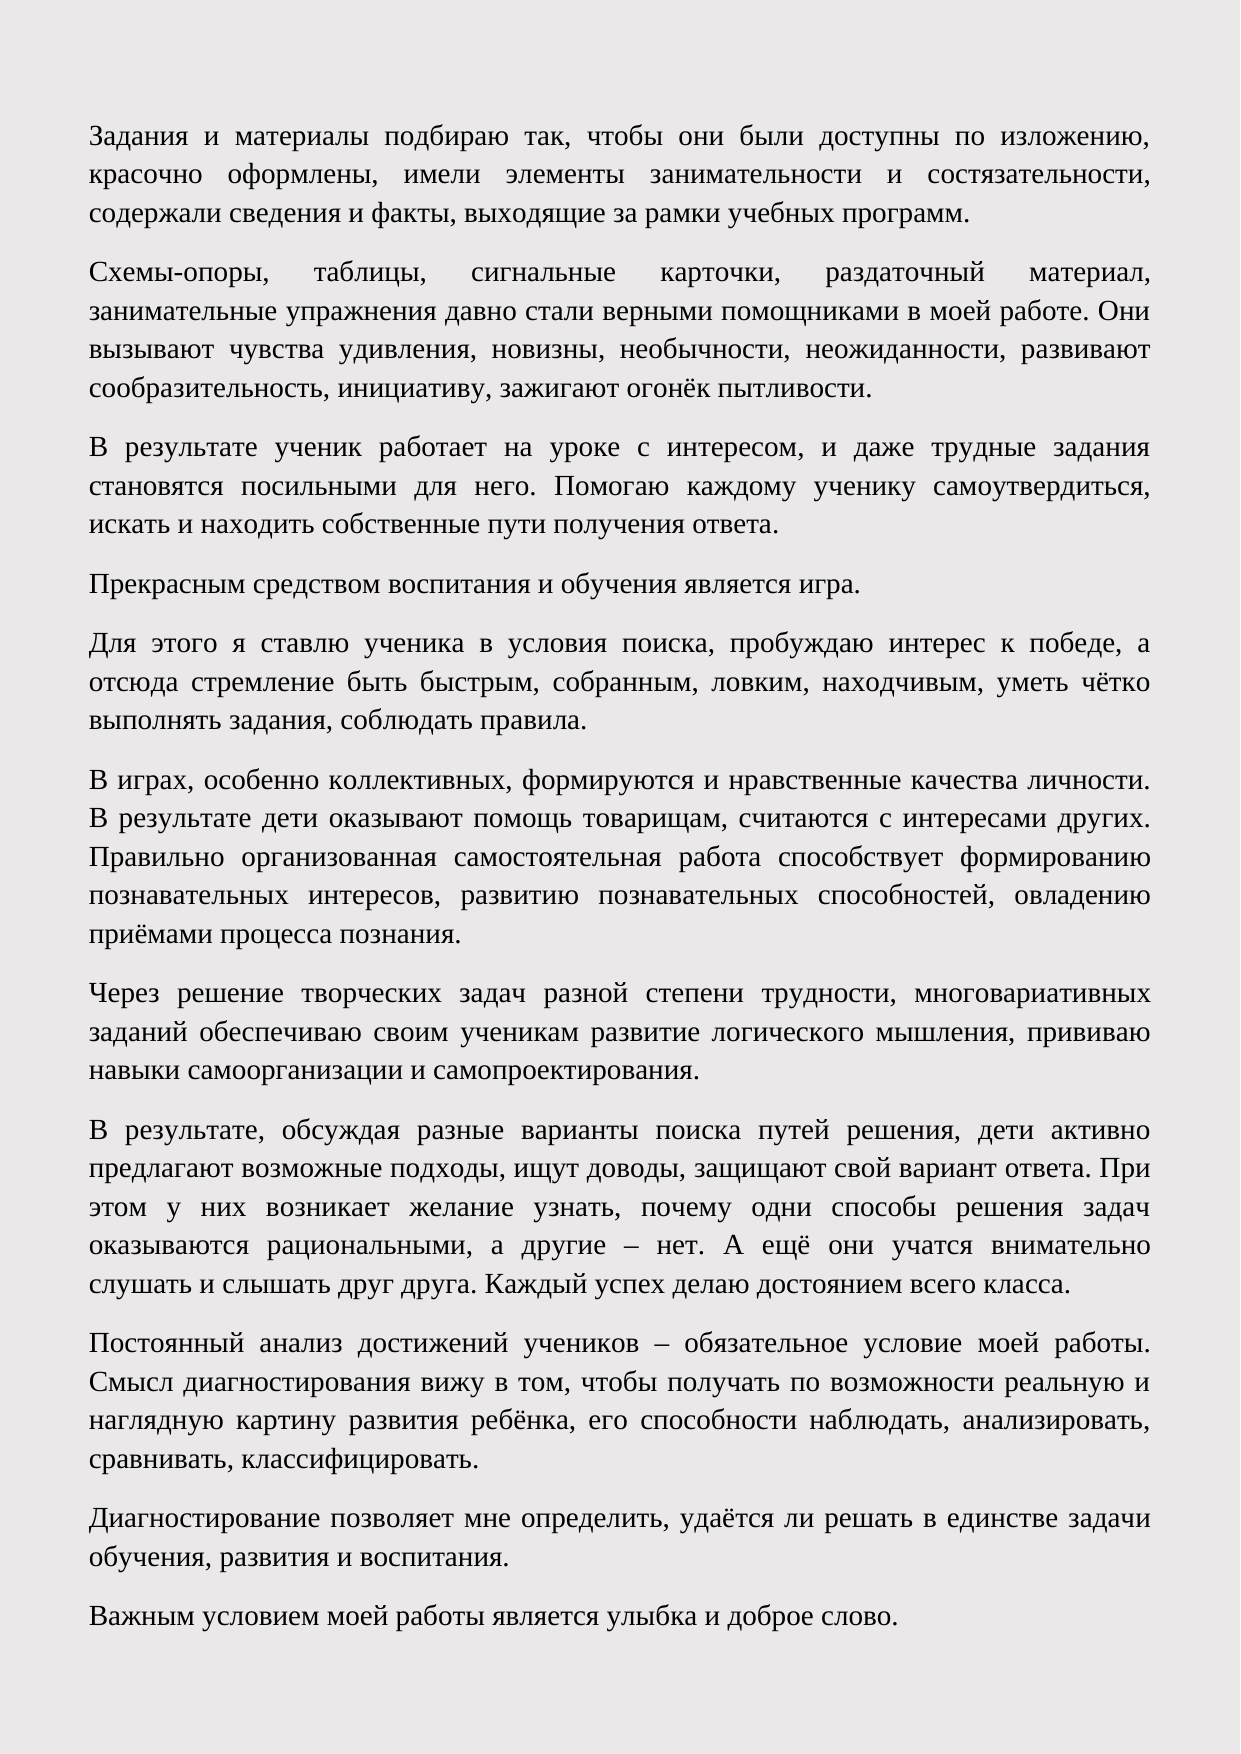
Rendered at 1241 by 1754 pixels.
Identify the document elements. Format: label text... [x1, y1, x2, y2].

text В результате, обсуждая разные варианты поиска путей решения, дети активно предлагают возможные подходы, ищут доводы, защищают свой вариант ответа. При этом у них возникает желание узнать, почему одни способы решения задач оказываются рациональными, а другие – нет. А ещё они учатся внимательно слушать и слышать друг друга. Каждый успех делаю достоянием всего класса. [88, 1112, 1152, 1299]
text Для этого я ставлю ученика в условия поиска, пробуждаю интерес к победе, а отсюда стремление быть быстрым, собранным, ловким, находчивым, уметь чётко выполнять задания, соблюдать правила. [88, 625, 1152, 736]
text Схемы-опоры, таблицы, сигнальные карточки, раздаточный материал, занимательные упражнения давно стали верными помощниками в моей работе. Они вызывают чувства удивления, новизны, необычности, неожиданности, развивают сообразительность, инициативу, зажигают огонёк пытливости. [88, 254, 1152, 404]
text Через решение творческих задач разной степени трудности, многовариативных заданий обеспечиваю своим ученикам развитие логического мышления, прививаю навыки самоорганизации и самопроектирования. [88, 975, 1152, 1086]
text В играх, особенно коллективных, формируются и нравственные качества личности. В результате дети оказывают помощь товарищам, считаются с интересами других. Правильно организованная самостоятельная работа способствует формированию познавательных интересов, развитию познавательных способностей, овладению приёмами процесса познания. [88, 762, 1152, 949]
text Важным условием моей работы является улыбка и доброе слово. [88, 1598, 1152, 1632]
text Постоянный анализ достижений учеников – обязательное условие моей работы. Смысл диагностирования вижу в том, чтобы получать по возможности реальную и наглядную картину развития ребёнка, его способности наблюдать, анализировать, сравнивать, классифицировать. [88, 1325, 1152, 1474]
text Прекрасным средством воспитания и обучения является игра. [88, 566, 1152, 599]
text В результате ученик работает на уроке с интересом, и даже трудные задания становятся посильными для него. Помогаю каждому ученику самоутвердиться, искать и находить собственные пути получения ответа. [88, 429, 1152, 540]
text Задания и материалы подбираю так, чтобы они были доступны по изложению, красочно оформлены, имели элементы занимательности и состязательности, содержали сведения и факты, выходящие за рамки учебных программ. [88, 118, 1152, 229]
text Диагностирование позволяет мне определить, удаётся ли решать в единстве задачи обучения, развития и воспитания. [88, 1500, 1152, 1572]
